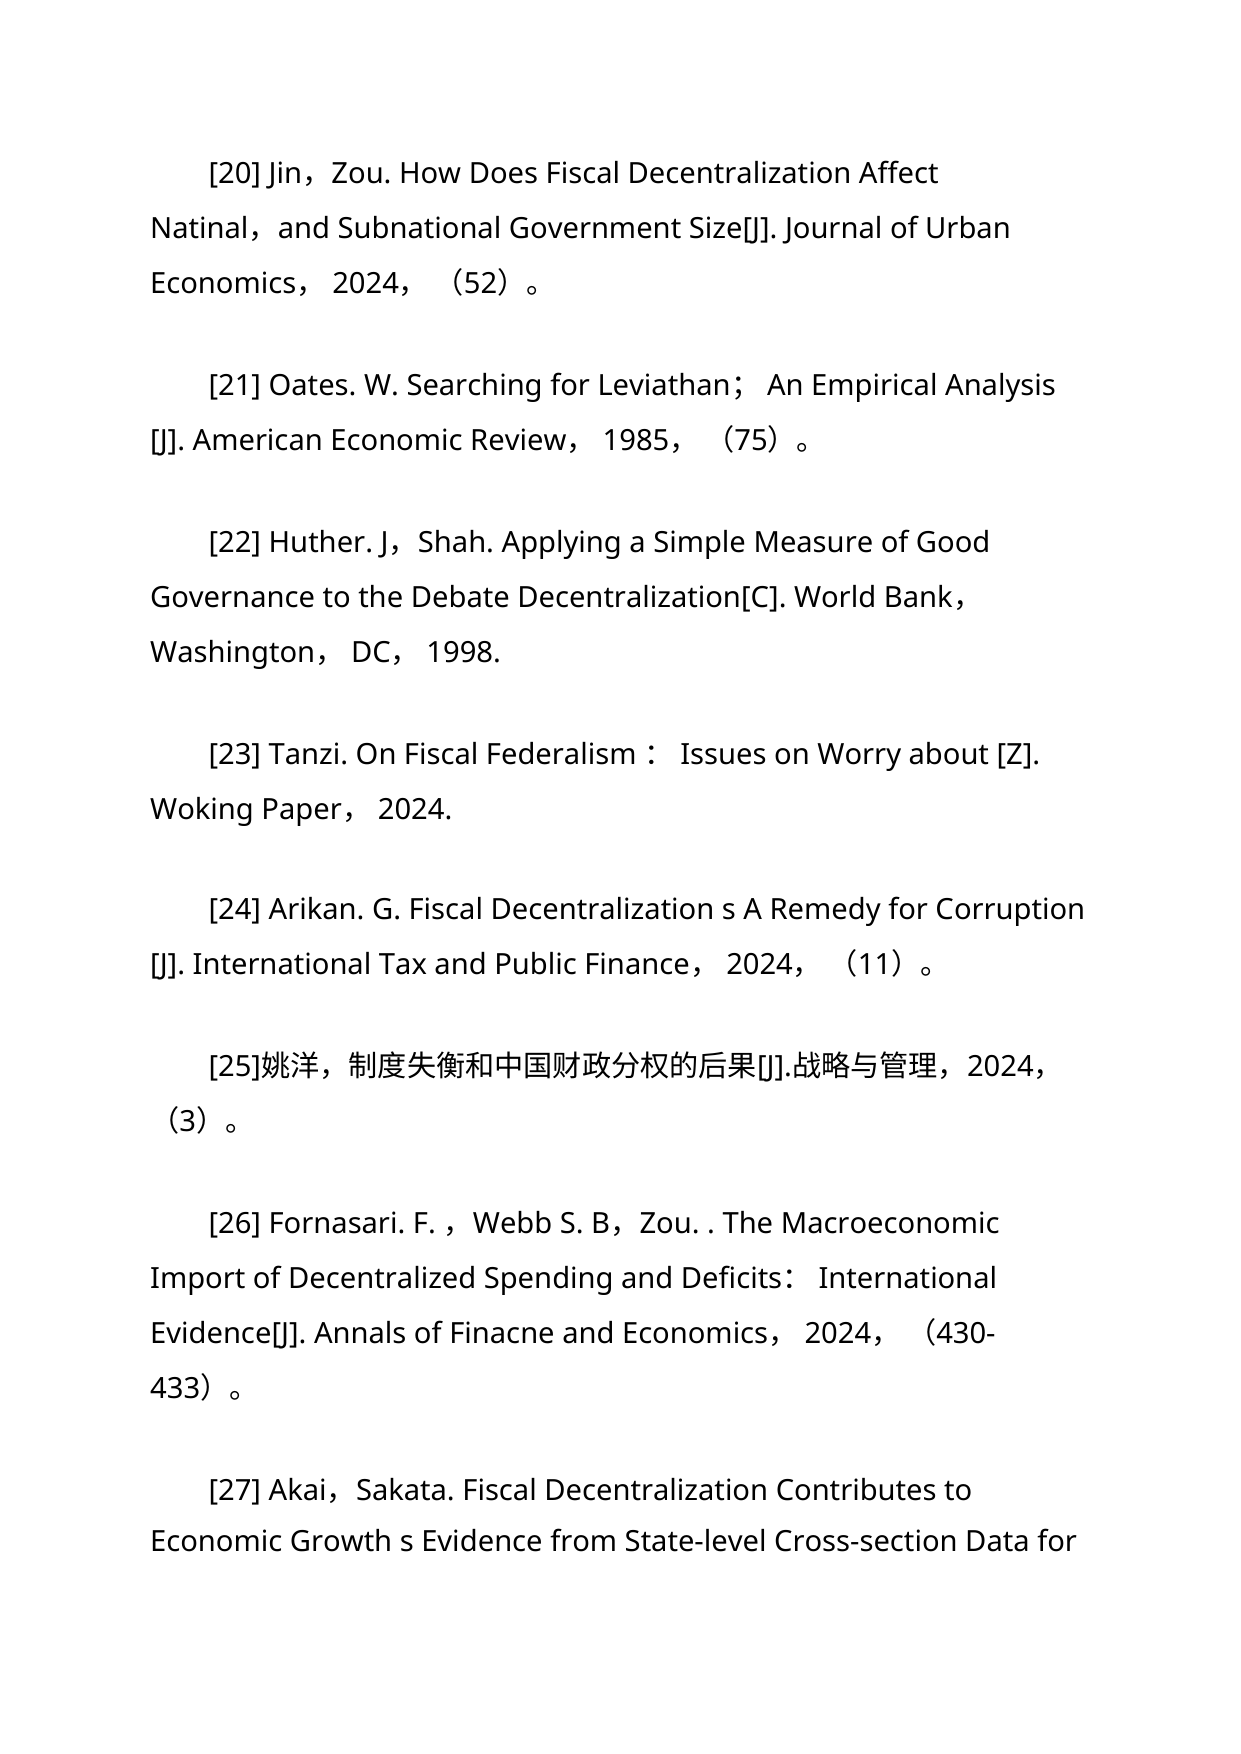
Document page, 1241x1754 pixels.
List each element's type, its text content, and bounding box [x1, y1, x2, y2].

text [26] Fornasari. F. ，Webb S. B，Zou. . The Macroeconomic Import of Decentralized Spending and Deficits： International Evidence[J]. Annals of Finacne and Economics， 2024， （430-433）。 [150, 1199, 1090, 1407]
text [150, 1466, 1090, 1560]
text [22] Huther. J，Shah. Applying a Simple Measure of Good Governance to the Debate Decentralization[C]. World Bank， Washington， DC， 1998. [150, 519, 1090, 671]
text [23] Tanzi. On Fiscal Federalism ： Issues on Worry about [Z]. Woking Paper， 2024. [150, 731, 1090, 828]
text [24] Arikan. G. Fiscal Decentralization s A Remedy for Corruption [J]. International Tax and Public Finance， 2024， （11）。 [150, 888, 1090, 983]
text [20] Jin，Zou. How Does Fiscal Decentralization Affect Natinal，and Subnational Government Size[J]. Journal of Urban Economics， 2024， （52）。 [150, 150, 1090, 302]
text [21] Oates. W. Searching for Leviathan； An Empirical Analysis [J]. American Economic Review， 1985， （75）。 [150, 362, 1090, 459]
text [25]姚洋，制度失衡和中国财政分权的后果[J].战略与管理，2024，（3）。 [150, 1042, 1090, 1139]
